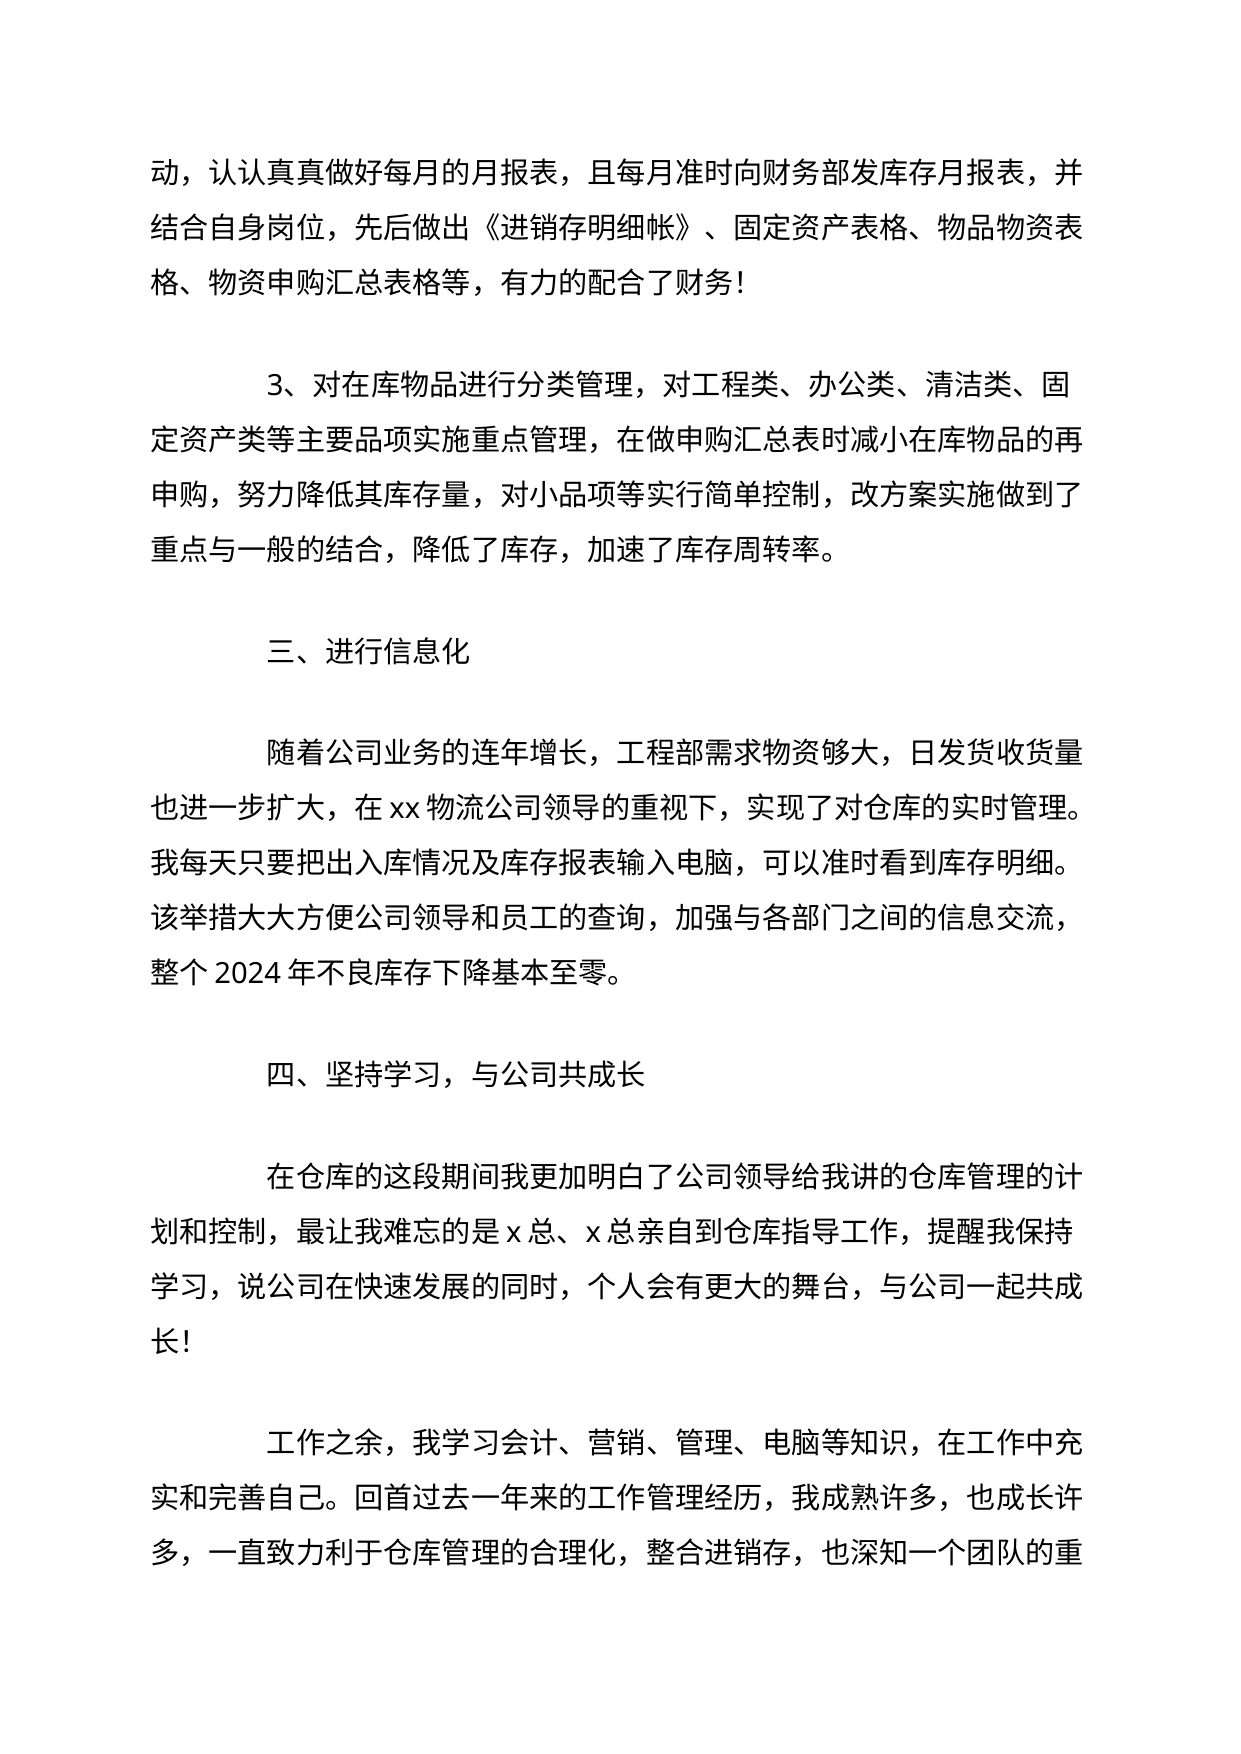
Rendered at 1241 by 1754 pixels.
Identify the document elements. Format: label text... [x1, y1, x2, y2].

text 三、进行信息化 [150, 628, 1090, 670]
text 四、坚持学习，与公司共成长 [150, 1052, 1090, 1094]
text 随着公司业务的连年增长，工程部需求物资够大，日发货收货量也进一步扩大，在xx物流公司领导的重视下，实现了对仓库的实时管理。我每天只要把出入库情况及库存报表输入电脑，可以准时看到库存明细。该举措大大方便公司领导和员工的查询，加强与各部门之间的信息交流，整个2024年不良库存下降基本至零。 [150, 730, 1090, 992]
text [150, 1420, 1090, 1572]
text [150, 150, 1090, 302]
text 在仓库的这段期间我更加明白了公司领导给我讲的仓库管理的计划和控制，最让我难忘的是x总、x总亲自到仓库指导工作，提醒我保持学习，说公司在快速发展的同时，个人会有更大的舞台，与公司一起共成长！ [150, 1153, 1090, 1360]
text 3、对在库物品进行分类管理，对工程类、办公类、清洁类、固定资产类等主要品项实施重点管理，在做申购汇总表时减小在库物品的再申购，努力降低其库存量，对小品项等实行简单控制，改方案实施做到了重点与一般的结合，降低了库存，加速了库存周转率。 [150, 362, 1090, 569]
